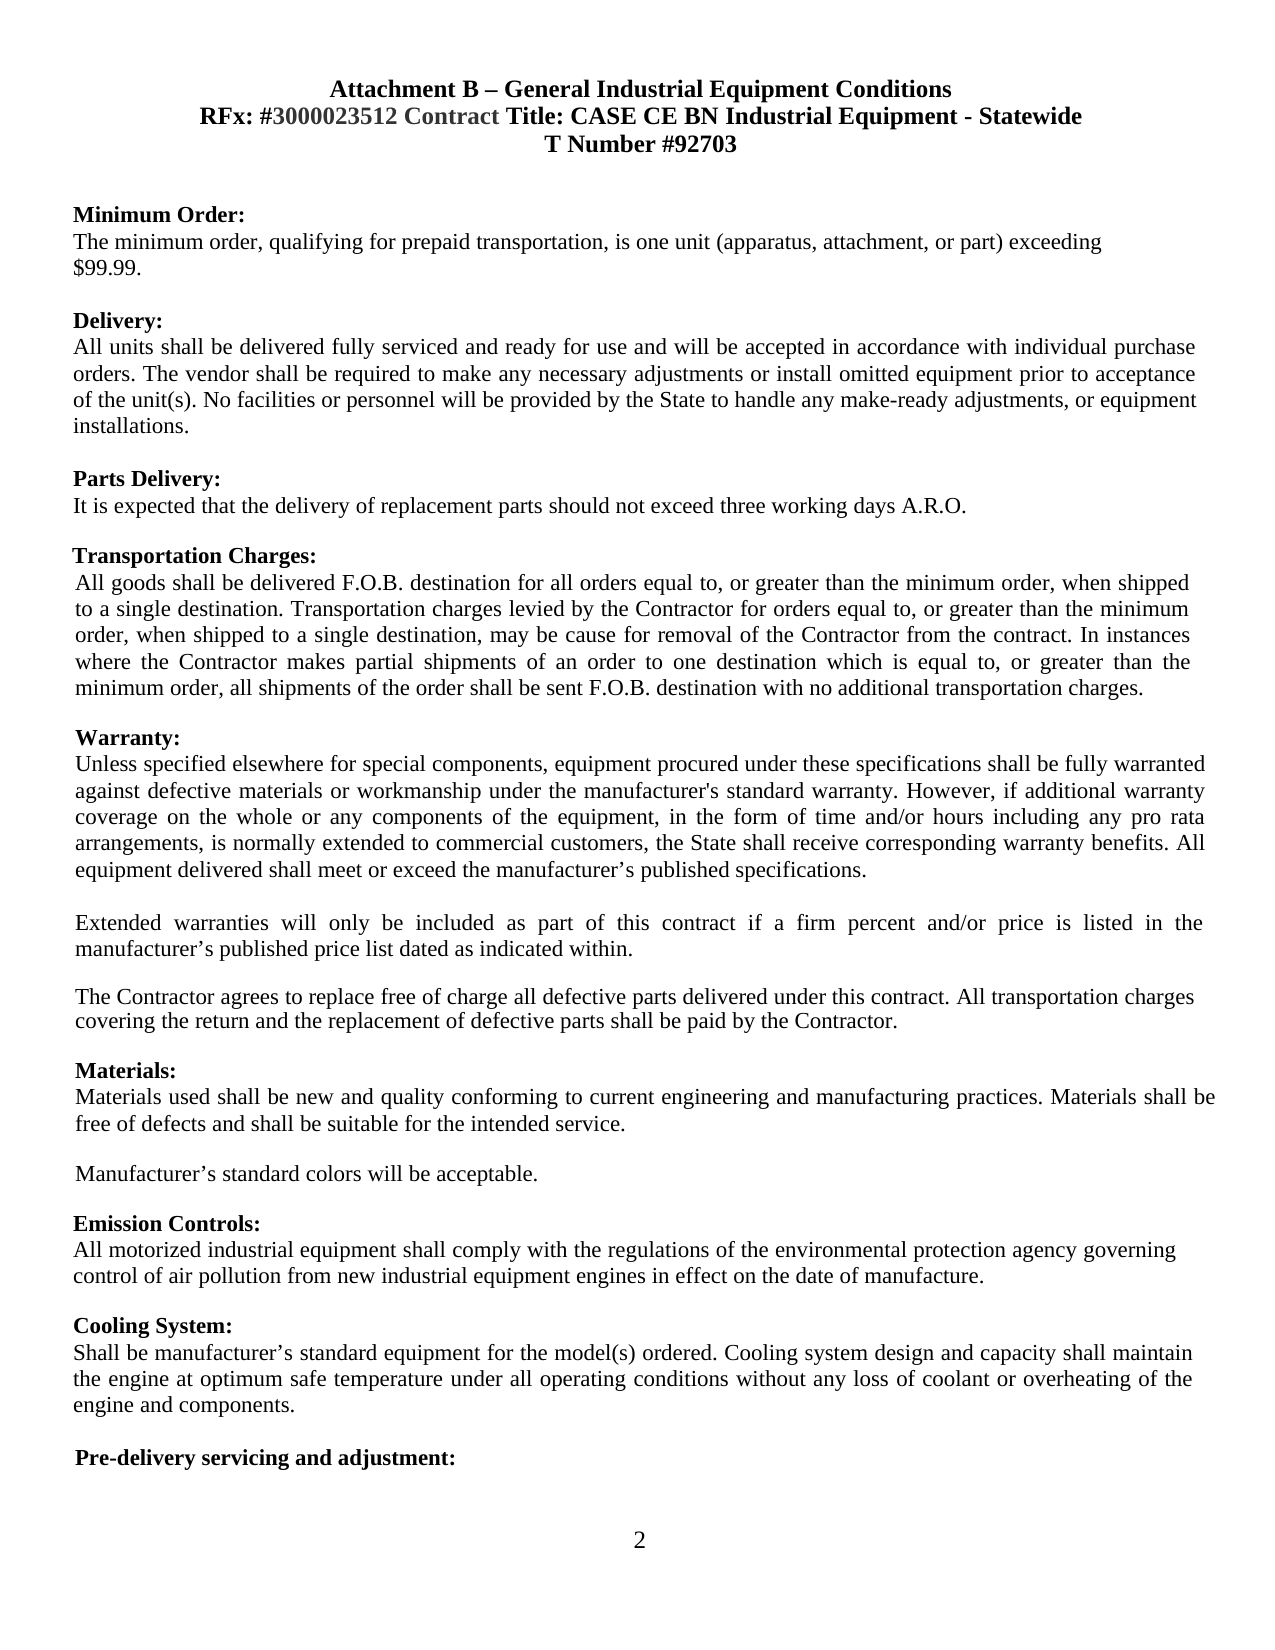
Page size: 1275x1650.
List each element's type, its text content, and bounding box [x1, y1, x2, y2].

text All goods shall be delivered F.O.B. destination for all orders equal to, or greater than the minimum order, when shipped to a single destination. Transportation charges levied by the Contractor for orders equal to, or greater than the minimum order, when shipped to a single destination, may be cause for removal of the Contractor from the contract. In instances where the Contractor makes partial shipments of an order to one destination which is equal to, or greater than the minimum order, all shipments of the order shall be sent F.O.B. destination with no additional transportation charges. [75, 569, 1190, 701]
subtitle Emission Controls: [73, 1210, 1217, 1236]
text Shall be manufacturer’s standard equipment for the model(s) ordered. Cooling system design and capacity shall maintain the engine at optimum safe temperature under all operating conditions without any loss of coolant or overheating of the engine and components. [73, 1339, 1192, 1418]
text Unless specified elsewhere for special components, equipment procured under these specifications shall be fully warranted against defective materials or workmanship under the manufacturer's standard warranty. However, if additional warranty coverage on the whole or any components of the equipment, in the form of time and/or hours including any pro rata arrangements, is normally extended to commercial customers, the State shall receive corresponding warranty benefits. All equipment delivered shall meet or exceed the manufacturer’s published specifications. [75, 750, 1205, 882]
text Parts Delivery: [73, 465, 1197, 492]
subtitle Materials: [75, 1057, 1217, 1083]
subtitle Delivery: [73, 307, 1217, 333]
text Extended warranties will only be included as part of this contract if a firm percent and/or price is listed in the manufacturer’s published price list dated as indicated within. [75, 908, 1205, 961]
text The Contractor agrees to replace free of charge all defective parts delivered under this contract. All transportation charges covering the return and the replacement of defective parts shall be paid by the Contractor. [75, 986, 1194, 1033]
text All motorized industrial equipment shall comply with the regulations of the environmental protection agency governing control of air pollution from new industrial equipment engines in effect on the date of manufacture. [73, 1236, 1176, 1289]
text Materials used shall be new and quality conforming to current engineering and manufacturing practices. Materials shall be free of defects and shall be suitable for the intended service. [75, 1083, 1217, 1136]
text Manufacturer’s standard colors will be acceptable. [75, 1159, 1217, 1186]
text The minimum order, qualifying for prepaid transportation, is one unit (apparatus, attachment, or part) exceeding [73, 228, 1217, 254]
subtitle Warranty: [75, 724, 1217, 750]
text All units shall be delivered fully serviced and ready for use and will be accepted in accordance with individual purchase orders. The vendor shall be required to make any necessary adjustments or install omitted equipment prior to acceptance of the unit(s). No facilities or personnel will be provided by the State to handle any make-ready adjustments, or equipment installations. [73, 333, 1197, 439]
subtitle Pre-delivery servicing and adjustment: [75, 1444, 1217, 1471]
subtitle Cooling System: [73, 1312, 1217, 1339]
text Transportation Charges: [72, 542, 1190, 569]
text $99.99. [73, 254, 1217, 281]
subtitle Minimum Order: [73, 202, 1217, 228]
text It is expected that the delivery of replacement parts should not exceed three working days A.R.O. [73, 492, 1217, 518]
